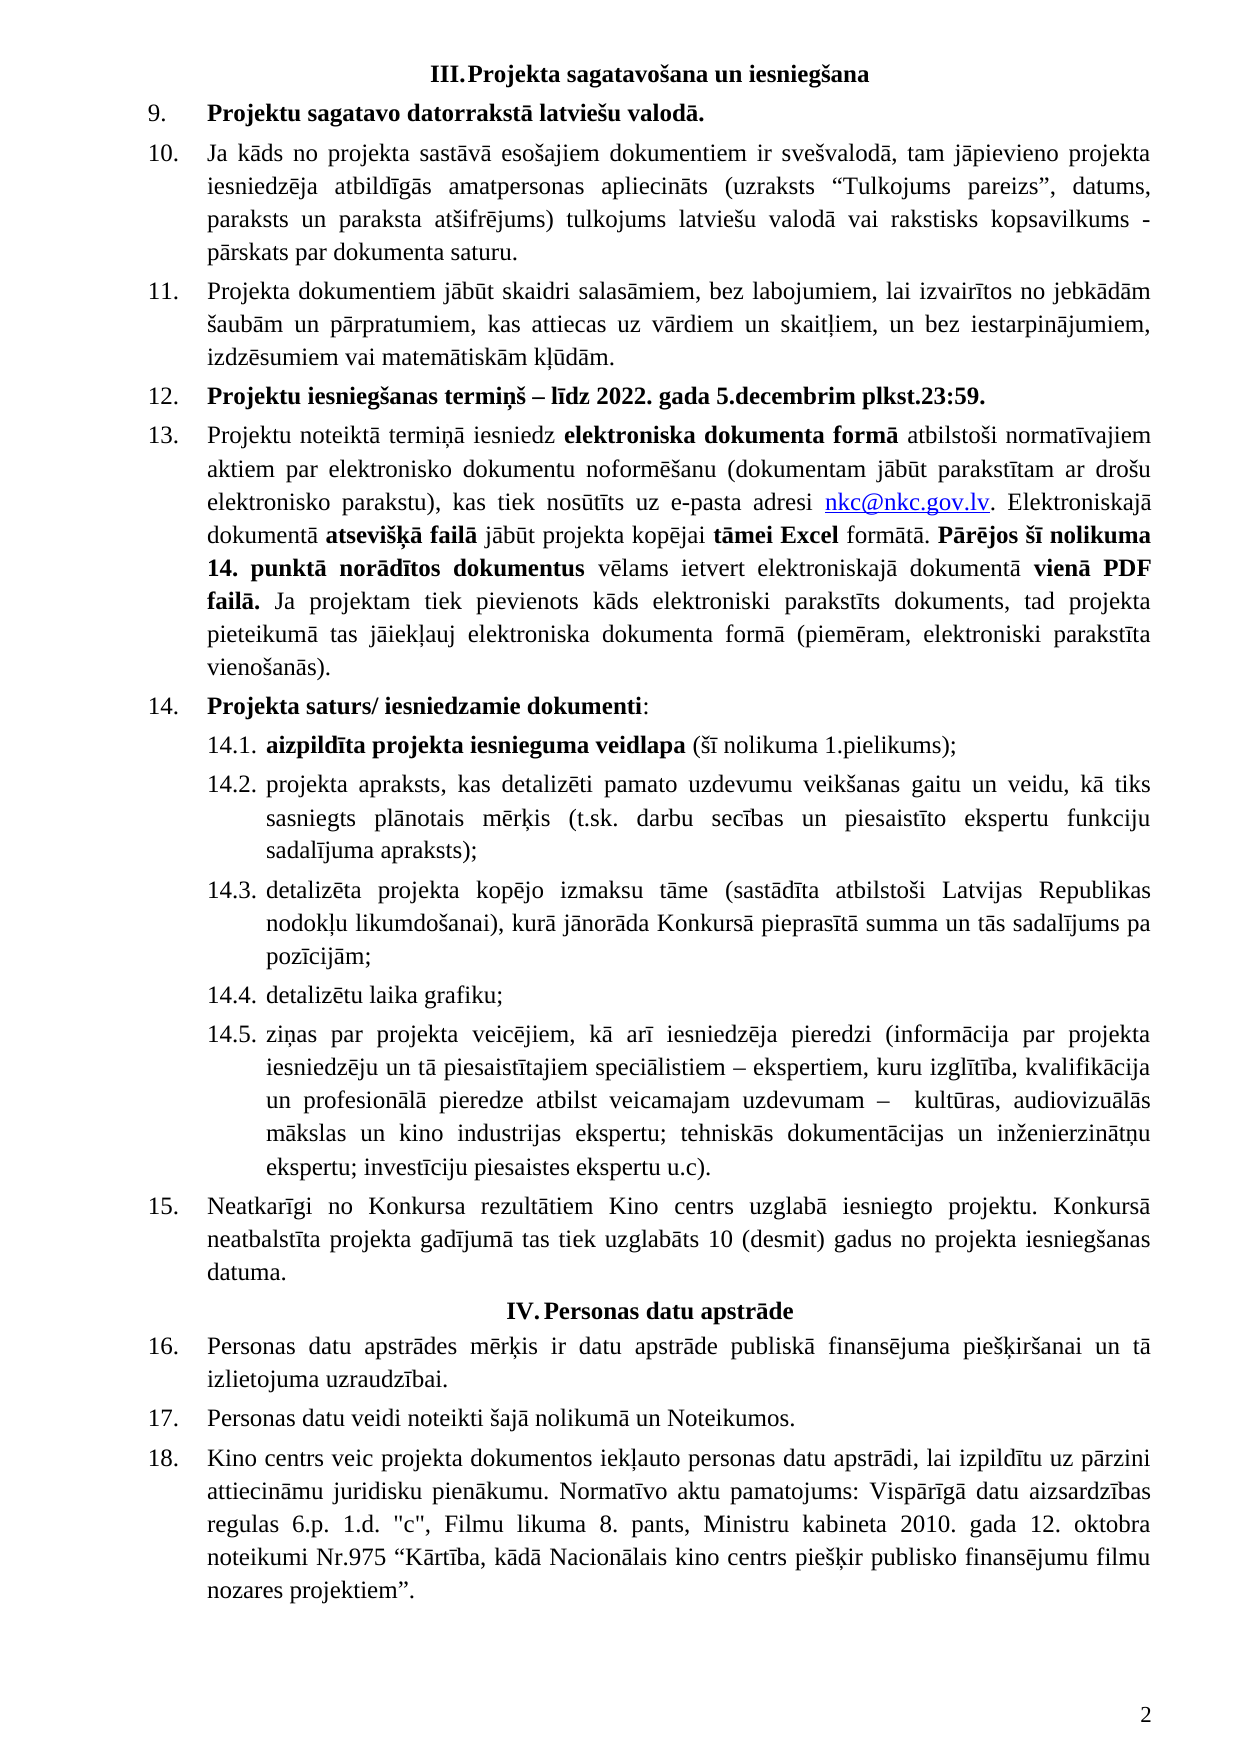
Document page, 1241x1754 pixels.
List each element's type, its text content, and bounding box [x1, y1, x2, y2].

list aizpildīta projekta iesnieguma veidlapa (šī nolikuma 1.pielikums); [207, 730, 1152, 759]
list detalizētu laika grafiku; [207, 980, 1152, 1009]
list Projektu noteiktā termiņā iesniedz elektroniska dokumenta formā atbilstoši normatīvajiem aktiem par elektronisko dokumentu noformēšanu (dokumentam jābūt parakstītam ar drošu elektronisko parakstu), kas tiek nosūtīts uz e-pasta adresi nkc@nkc.gov.lv. Elektroniskajā dokumentā atsevišķā failā jābūt projekta kopējai tāmei Excel formātā. Pārējos šī nolikuma 14. punktā norādītos dokumentus vēlams ietvert elektroniskajā dokumentā vienā PDF failā. Ja projektam tiek pievienots kāds elektroniski parakstīts dokuments, tad projekta pieteikumā tas jāiekļauj elektroniska dokumenta formā (piemēram, elektroniski parakstīta vienošanās). [148, 421, 1152, 681]
list Kino centrs veic projekta dokumentos iekļauto personas datu apstrādi, lai izpildītu uz pārzini attiecināmu juridisku pienākumu. Normatīvo aktu pamatojums: Vispārīgā datu aizsardzības regulas 6.p. 1.d. "c", Filmu likuma 8. pants, Ministru kabineta 2010. gada 12. oktobra noteikumi Nr.975 “Kārtība, kādā Nacionālais kino centrs piešķir publisko finansējumu filmu nozares projektiem”. [148, 1443, 1152, 1603]
list Personas datu veidi noteikti šajā nolikumā un Noteikumos. [148, 1403, 1152, 1432]
list Projekta dokumentiem jābūt skaidri salasāmiem, bez labojumiem, lai izvairītos no jebkādām šaubām un pārpratumiem, kas attiecas uz vārdiem un skaitļiem, un bez iestarpinājumiem, izdzēsumiem vai matemātiskām kļūdām. [148, 276, 1152, 371]
list projekta apraksts, kas detalizēti pamato uzdevumu veikšanas gaitu un veidu, kā tiks sasniegts plānotais mērķis (t.sk. darbu secības un piesaistīto ekspertu funkciju sadalījuma apraksts); [207, 769, 1152, 864]
list Projekta saturs/ iesniedzamie dokumenti: [148, 691, 1152, 720]
list Neatkarīgi no Konkursa rezultātiem Kino centrs uzglabā iesniegto projektu. Konkursā neatbalstīta projekta gadījumā tas tiek uzglabāts 10 (desmit) gadus no projekta iesniegšanas datuma. [148, 1191, 1152, 1286]
list Personas datu apstrāde [148, 1296, 1152, 1325]
list Ja kāds no projekta sastāvā esošajiem dokumentiem ir svešvalodā, tam jāpievieno projekta iesniedzēja atbildīgās amatpersonas apliecināts (uzraksts “Tulkojums pareizs”, datums, paraksts un paraksta atšifrējums) tulkojums latviešu valodā vai rakstisks kopsavilkums - pārskats par dokumenta saturu. [148, 138, 1152, 266]
list ziņas par projekta veicējiem, kā arī iesniedzēja pieredzi (informācija par projekta iesniedzēju un tā piesaistītajiem speciālistiem – ekspertiem, kuru izglītība, kvalifikācija un profesionālā pieredze atbilst veicamajam uzdevumam – kultūras, audiovizuālās mākslas un kino industrijas ekspertu; tehniskās dokumentācijas un inženierzinātņu ekspertu; investīciju piesaistes ekspertu u.c). [207, 1019, 1152, 1180]
list detalizēta projekta kopējo izmaksu tāme (sastādīta atbilstoši Latvijas Republikas nodokļu likumdošanai), kurā jānorāda Konkursā pieprasītā summa un tās sadalījums pa pozīcijām; [207, 875, 1152, 970]
list Projektu iesniegšanas termiņš – līdz 2022. gada 5.decembrim plkst.23:59. [148, 381, 1152, 410]
list Projekta sagatavošana un iesniegšana [148, 59, 1152, 88]
list Personas datu apstrādes mērķis ir datu apstrāde publiskā finansējuma piešķiršanai un tā izlietojuma uzraudzībai. [148, 1331, 1152, 1393]
list Projektu sagatavo datorrakstā latviešu valodā. [148, 98, 1152, 127]
